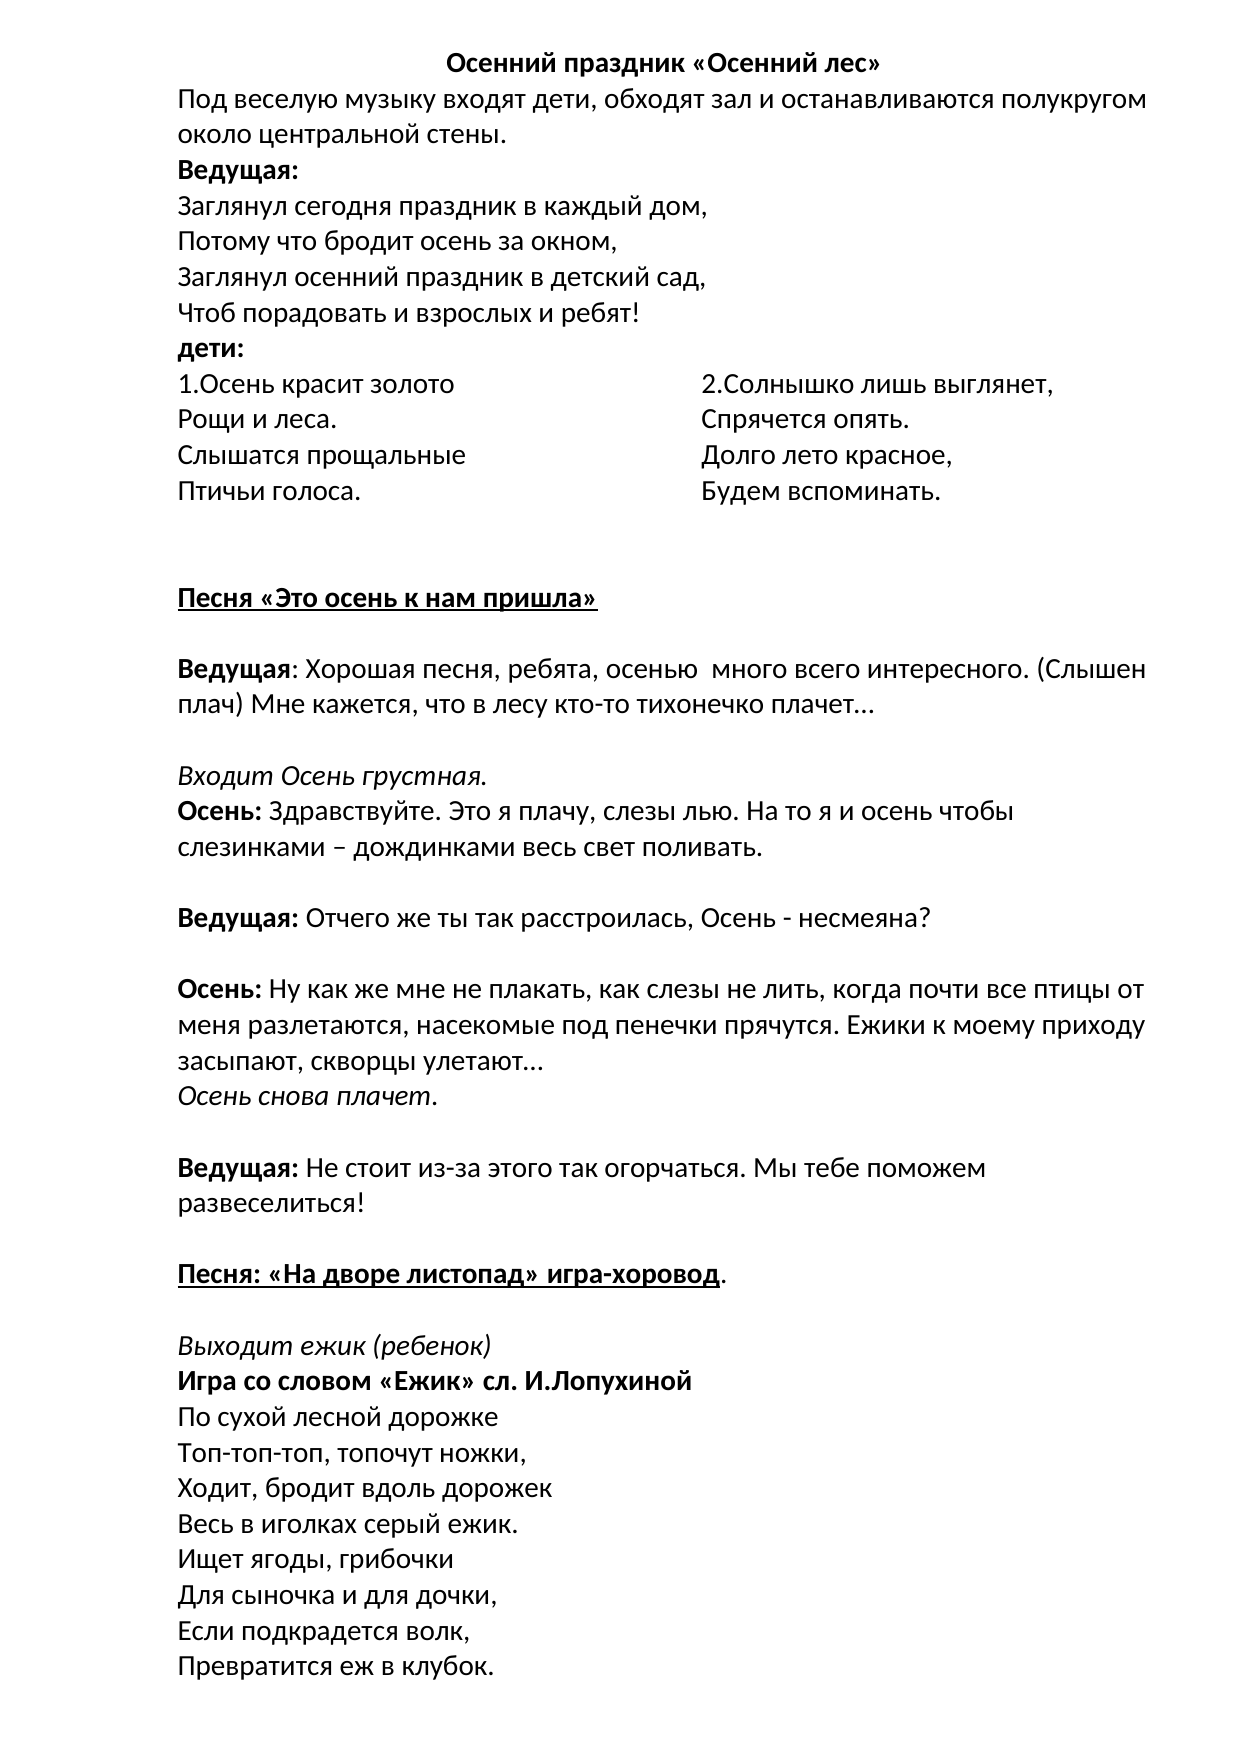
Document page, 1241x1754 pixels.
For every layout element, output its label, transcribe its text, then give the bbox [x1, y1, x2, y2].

text Осенний праздник «Осенний лес» [177, 44, 1152, 80]
text 1.Осень красит золото Рощи и леса. Слышатся прощальные Птичьи голоса. 2.Солнышко лишь выглянет, Спрячется опять. Долго лето красное, Будем вспоминать. [177, 365, 627, 543]
text Песня «Это осень к нам пришла» Ведущая: Хорошая песня, ребята, осенью много всего интересного. (Слышен плач) Мне кажется, что в лесу кто-то тихонечко плачет… Входит Осень грустная. Осень: Здравствуйте. Это я плачу, слезы лью. На то я и осень чтобы слезинками – дождинками весь свет поливать. Ведущая: Отчего же ты так расстроилась, Осень - несмеяна? Осень: Ну как же мне не плакать, как слезы не лить, когда почти все птицы от меня разлетаются, насекомые под пенечки прячутся. Ежики к моему приходу засыпают, скворцы улетают… Осень снова плачет. [177, 543, 1152, 1113]
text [177, 1113, 1152, 1683]
text Заглянул сегодня праздник в каждый дом, Потому что бродит осень за окном, Заглянул осенний праздник в детский сад, Чтоб порадовать и взрослых и ребят! дети: [177, 187, 1152, 365]
text Под веселую музыку входят дети, обходят зал и останавливаются полукругом около центральной стены. Ведущая: [177, 80, 1152, 187]
text 1.Осень красит золото Рощи и леса. Слышатся прощальные Птичьи голоса. 2.Солнышко лишь выглянет, Спрячется опять. Долго лето красное, Будем вспоминать. [701, 365, 1152, 507]
